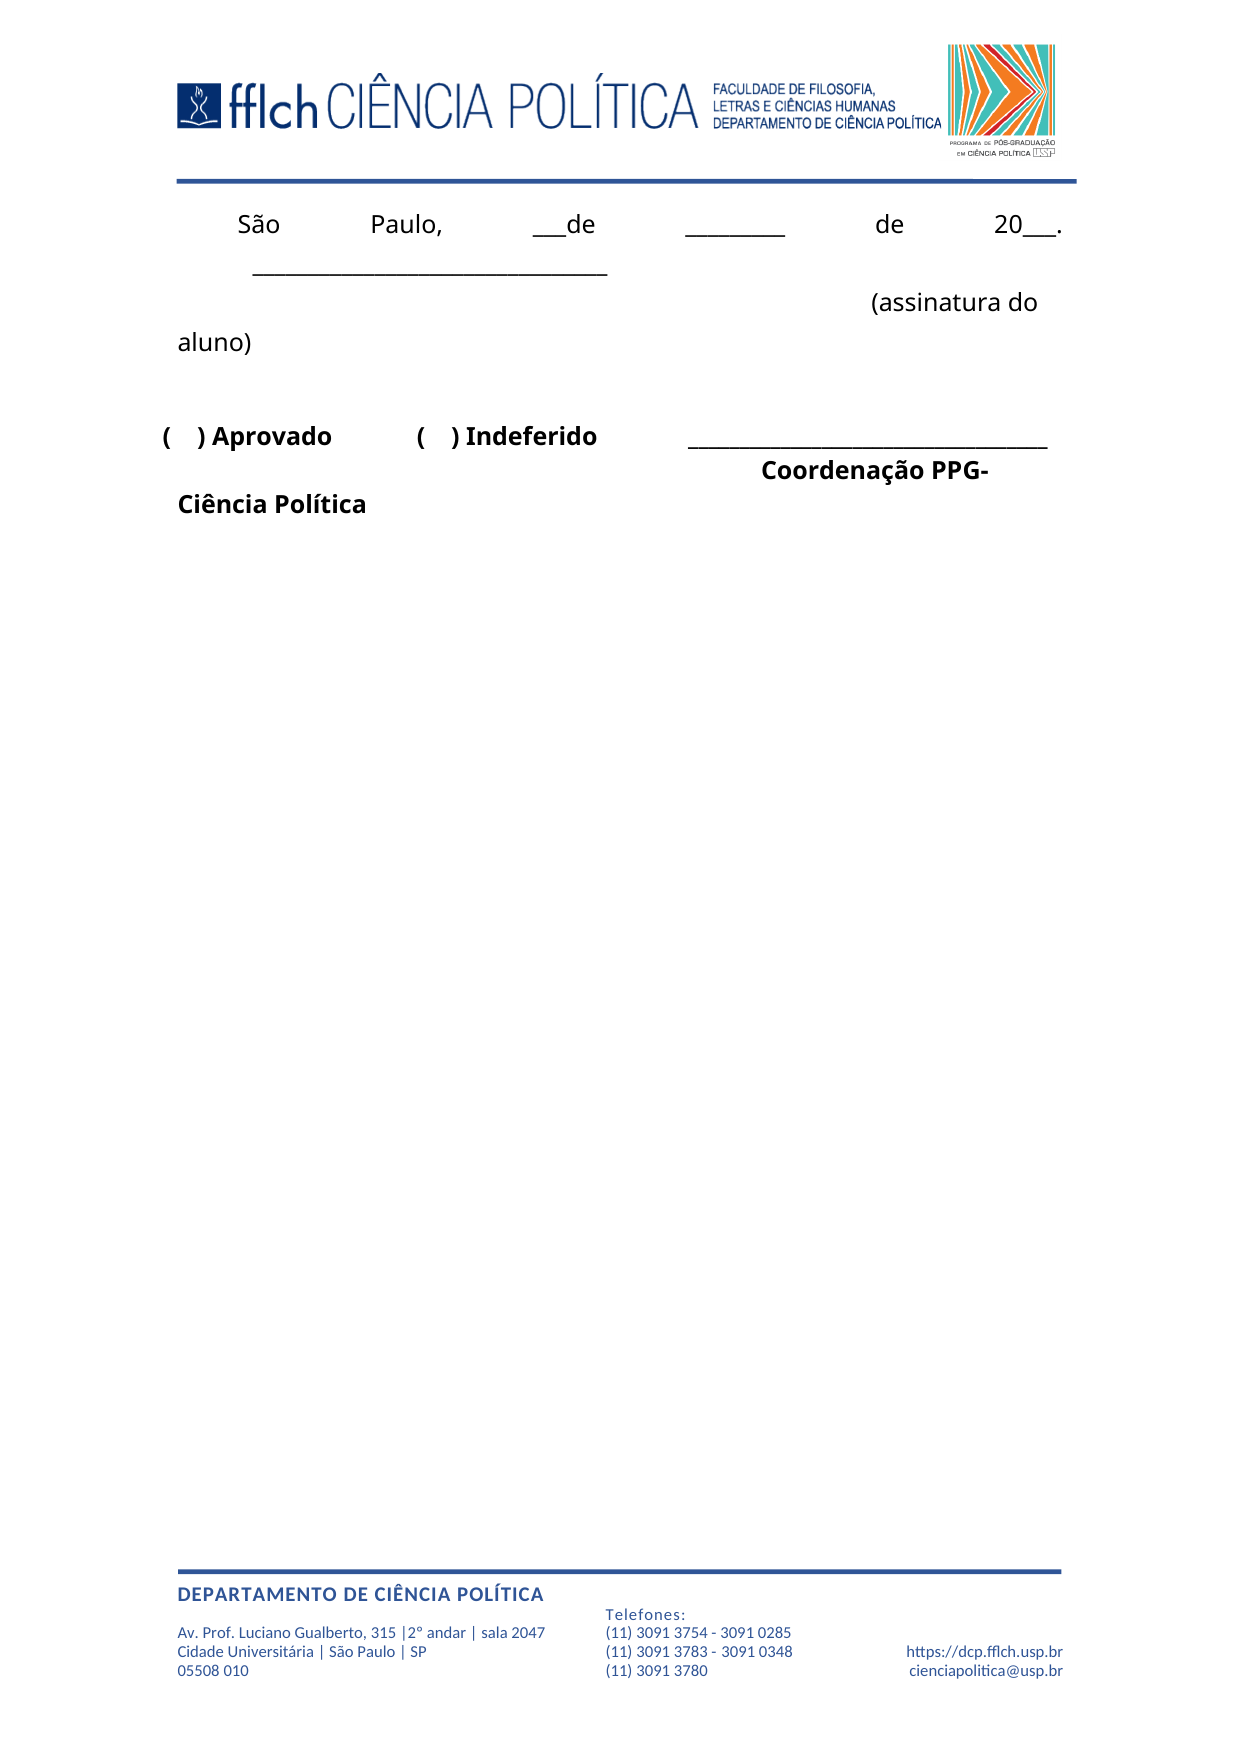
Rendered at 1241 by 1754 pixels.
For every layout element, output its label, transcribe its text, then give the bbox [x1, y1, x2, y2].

list ( ) Aprovado ( ) Indeferido ___________________________________ [162, 418, 1063, 452]
list (assinatura do aluno) [177, 285, 1063, 358]
list Coordenação PPG-Ciência Política [177, 452, 1063, 521]
picture [177, 34, 1062, 161]
list São Paulo, ___de _________ de 20___. ________________________________ [237, 207, 1063, 280]
